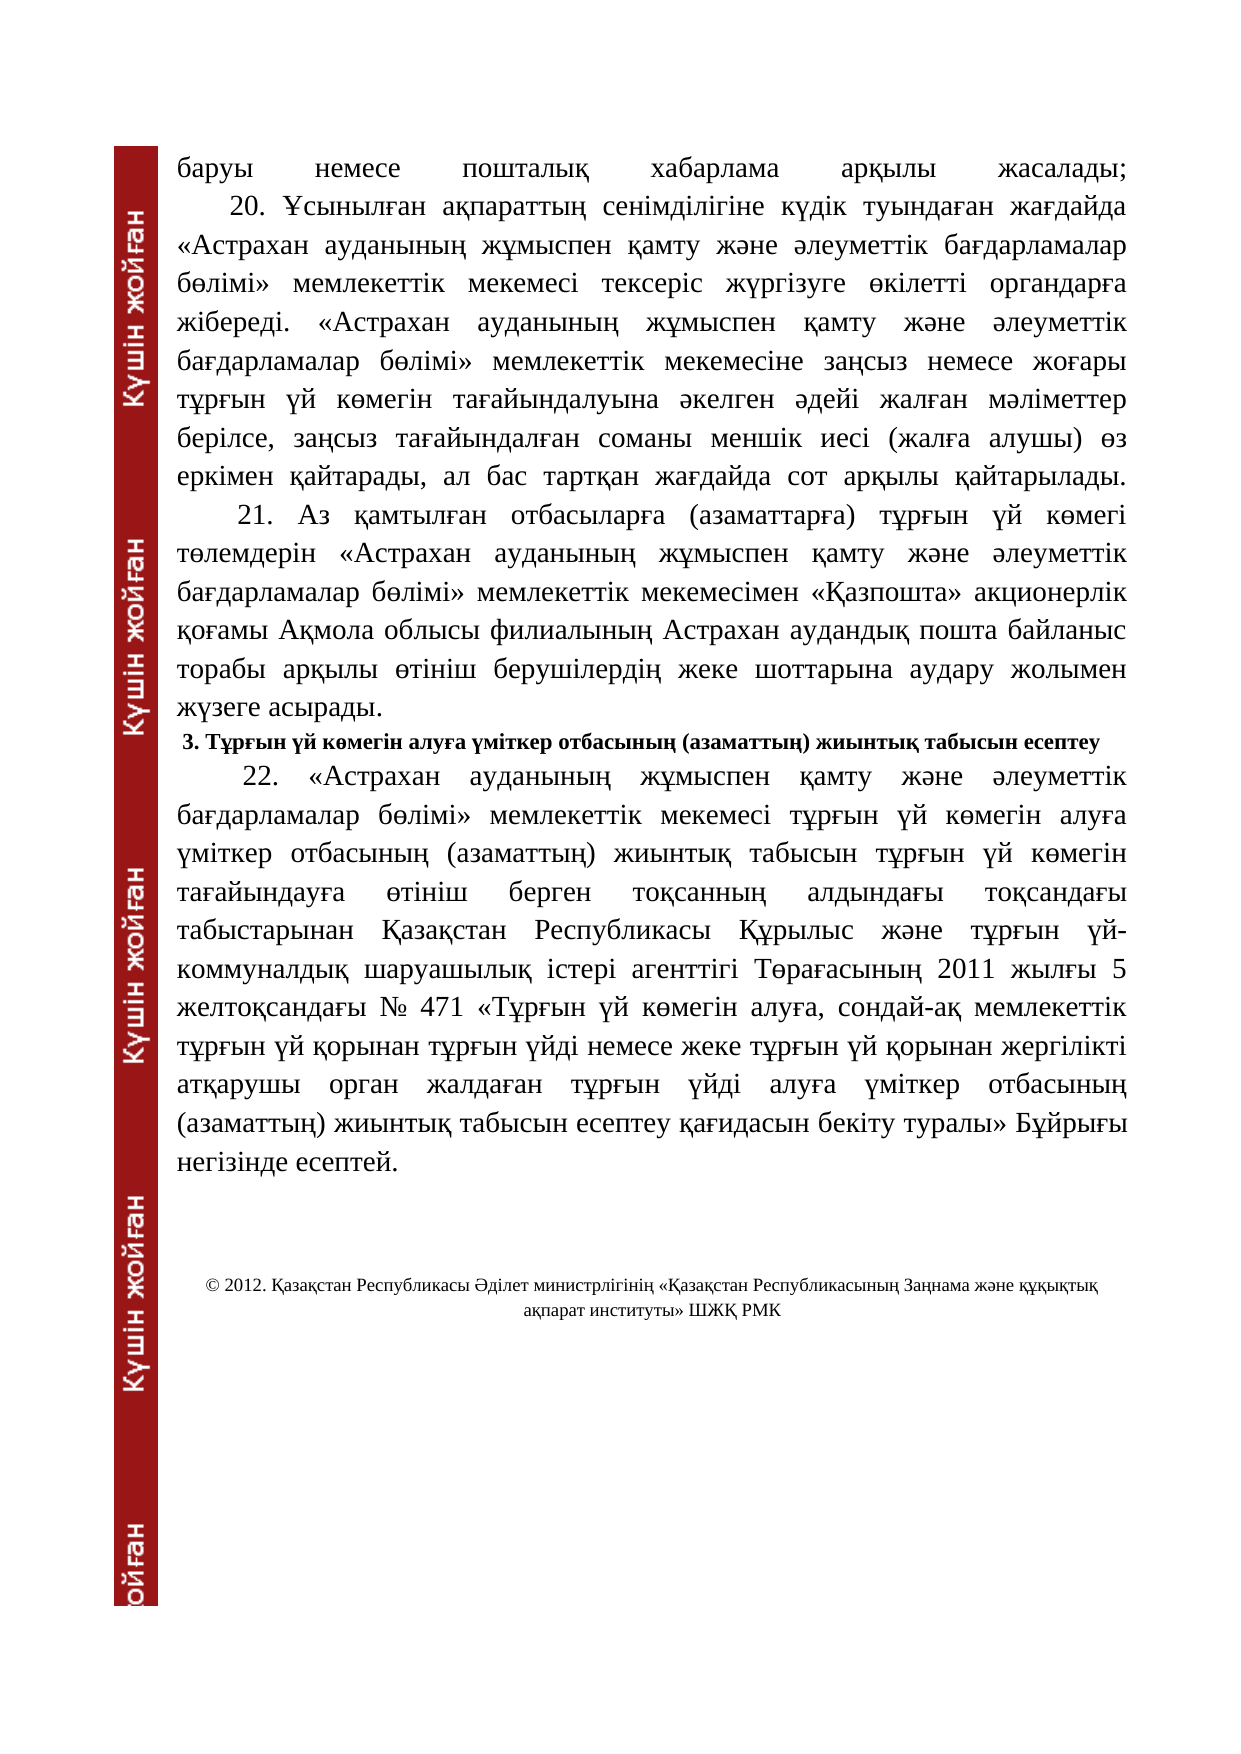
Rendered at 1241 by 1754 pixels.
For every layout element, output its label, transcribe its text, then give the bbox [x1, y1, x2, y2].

picture [114, 1320, 158, 1606]
picture [114, 723, 158, 728]
picture [114, 754, 158, 758]
picture [114, 1177, 158, 1274]
picture [114, 146, 158, 150]
text © 2012. Қазақстан Республикасы Әділет министрлігінің «Қазақстан Республикасының Заңнама және құқықтық ақпарат институты» ШЖҚ РМК [112, 1274, 1128, 1320]
text 22. «Астрахан ауданының жұмыспен қамту және әлеуметтік бағдарламалар бөлімі» мемлекеттік мекемесі тұрғын үй көмегін алуға үміткер отбасының (азаматтың) жиынтық табысын тұрғын үй көмегін тағайындауға өтініш берген тоқсанның алдындағы тоқсандағы табыстарынан Қазақстан Республикасы Құрылыс және тұрғын үй-коммуналдық шаруашылық істері агенттігі Төрағасының 2011 жылғы 5 желтоқсандағы № 471 «Тұрғын үй көмегін алуға, сондай-ақ мемлекеттік тұрғын үй қорынан тұрғын үйді немесе жеке тұрғын үй қорынан жергілікті атқарушы орган жалдаған тұрғын үйді алуға үміткер отбасының (азаматтың) жиынтық табысын есептеу қағидасын бекіту туралы» Бұйрығы негізінде есептей. [112, 758, 1128, 1177]
text 3. Тұрғын үй көмегін алуға үміткер отбасының (азаматтың) жиынтық табысын есептеу [112, 728, 1128, 754]
